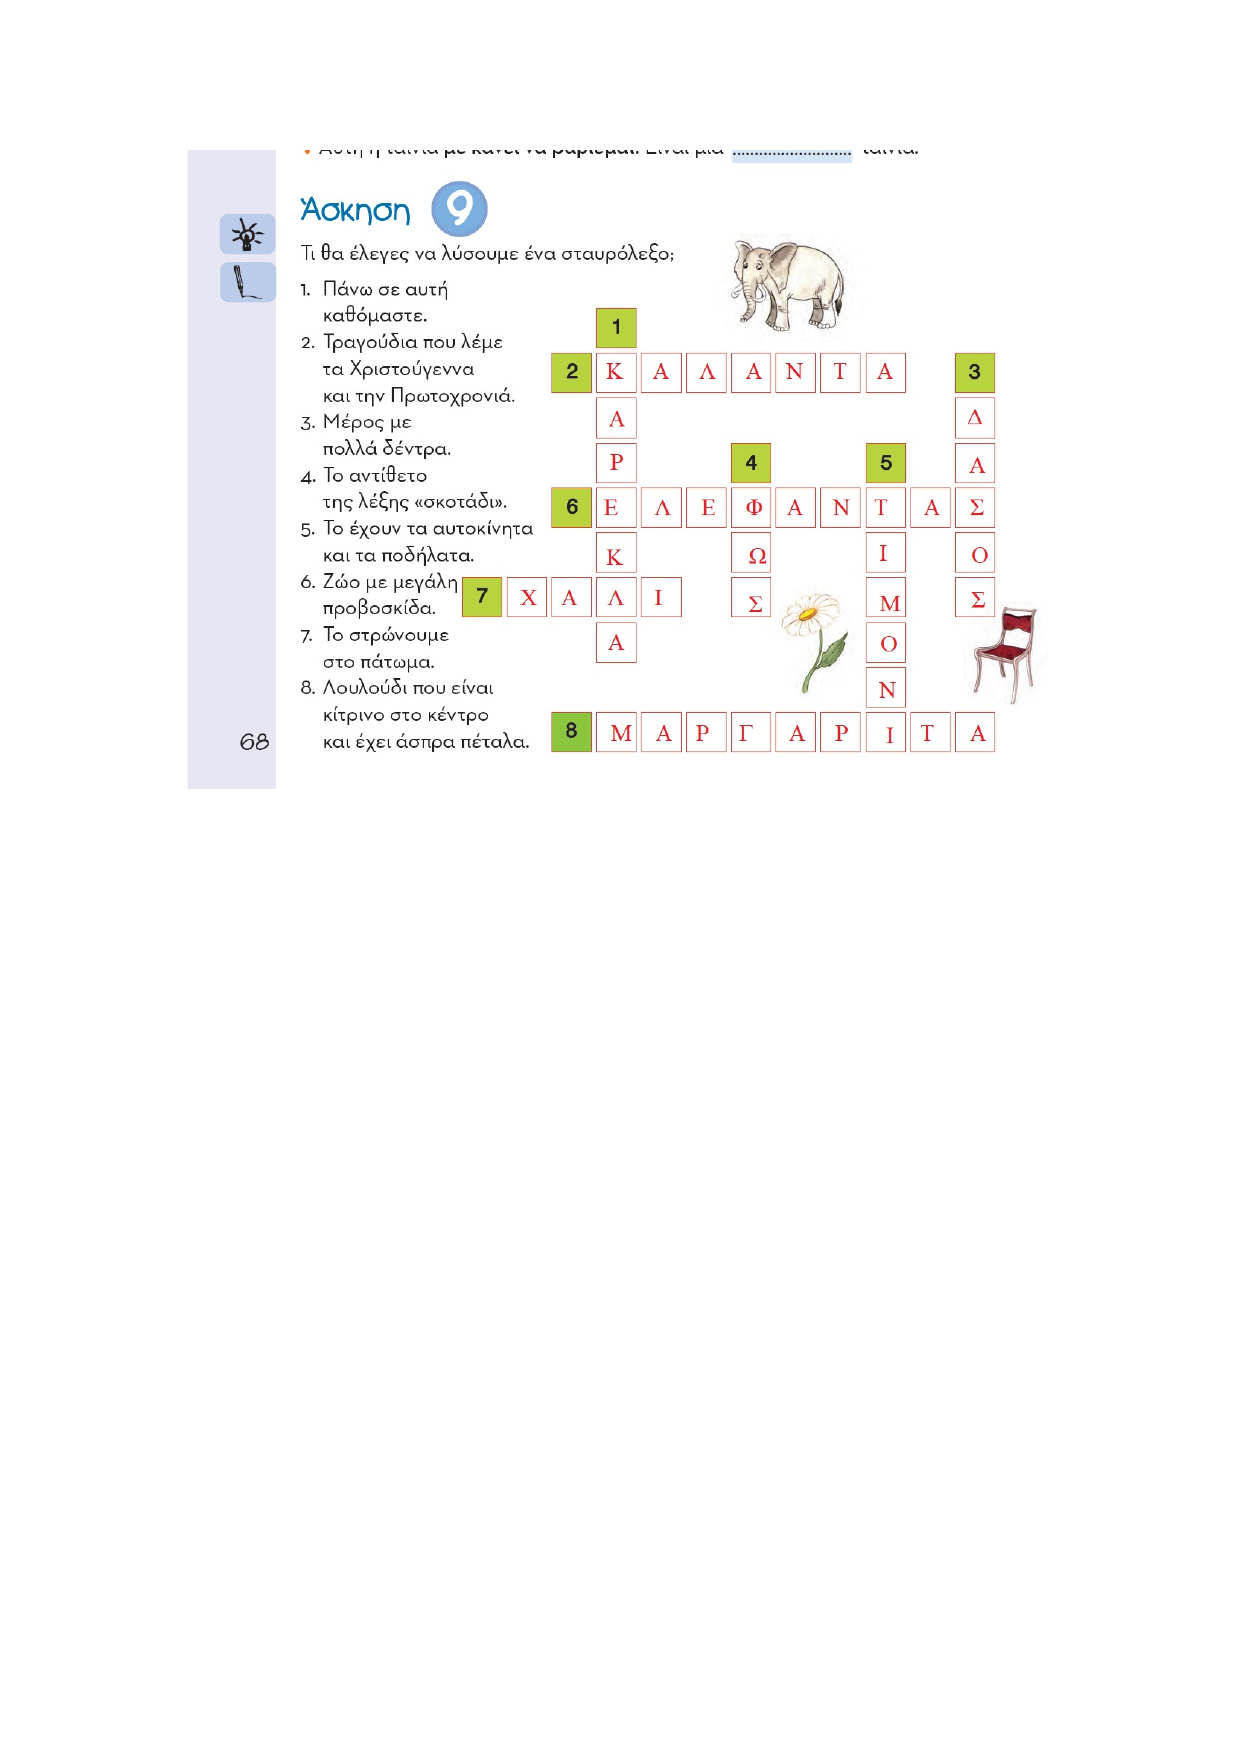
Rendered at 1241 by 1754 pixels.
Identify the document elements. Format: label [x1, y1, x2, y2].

picture [187, 150, 1053, 789]
